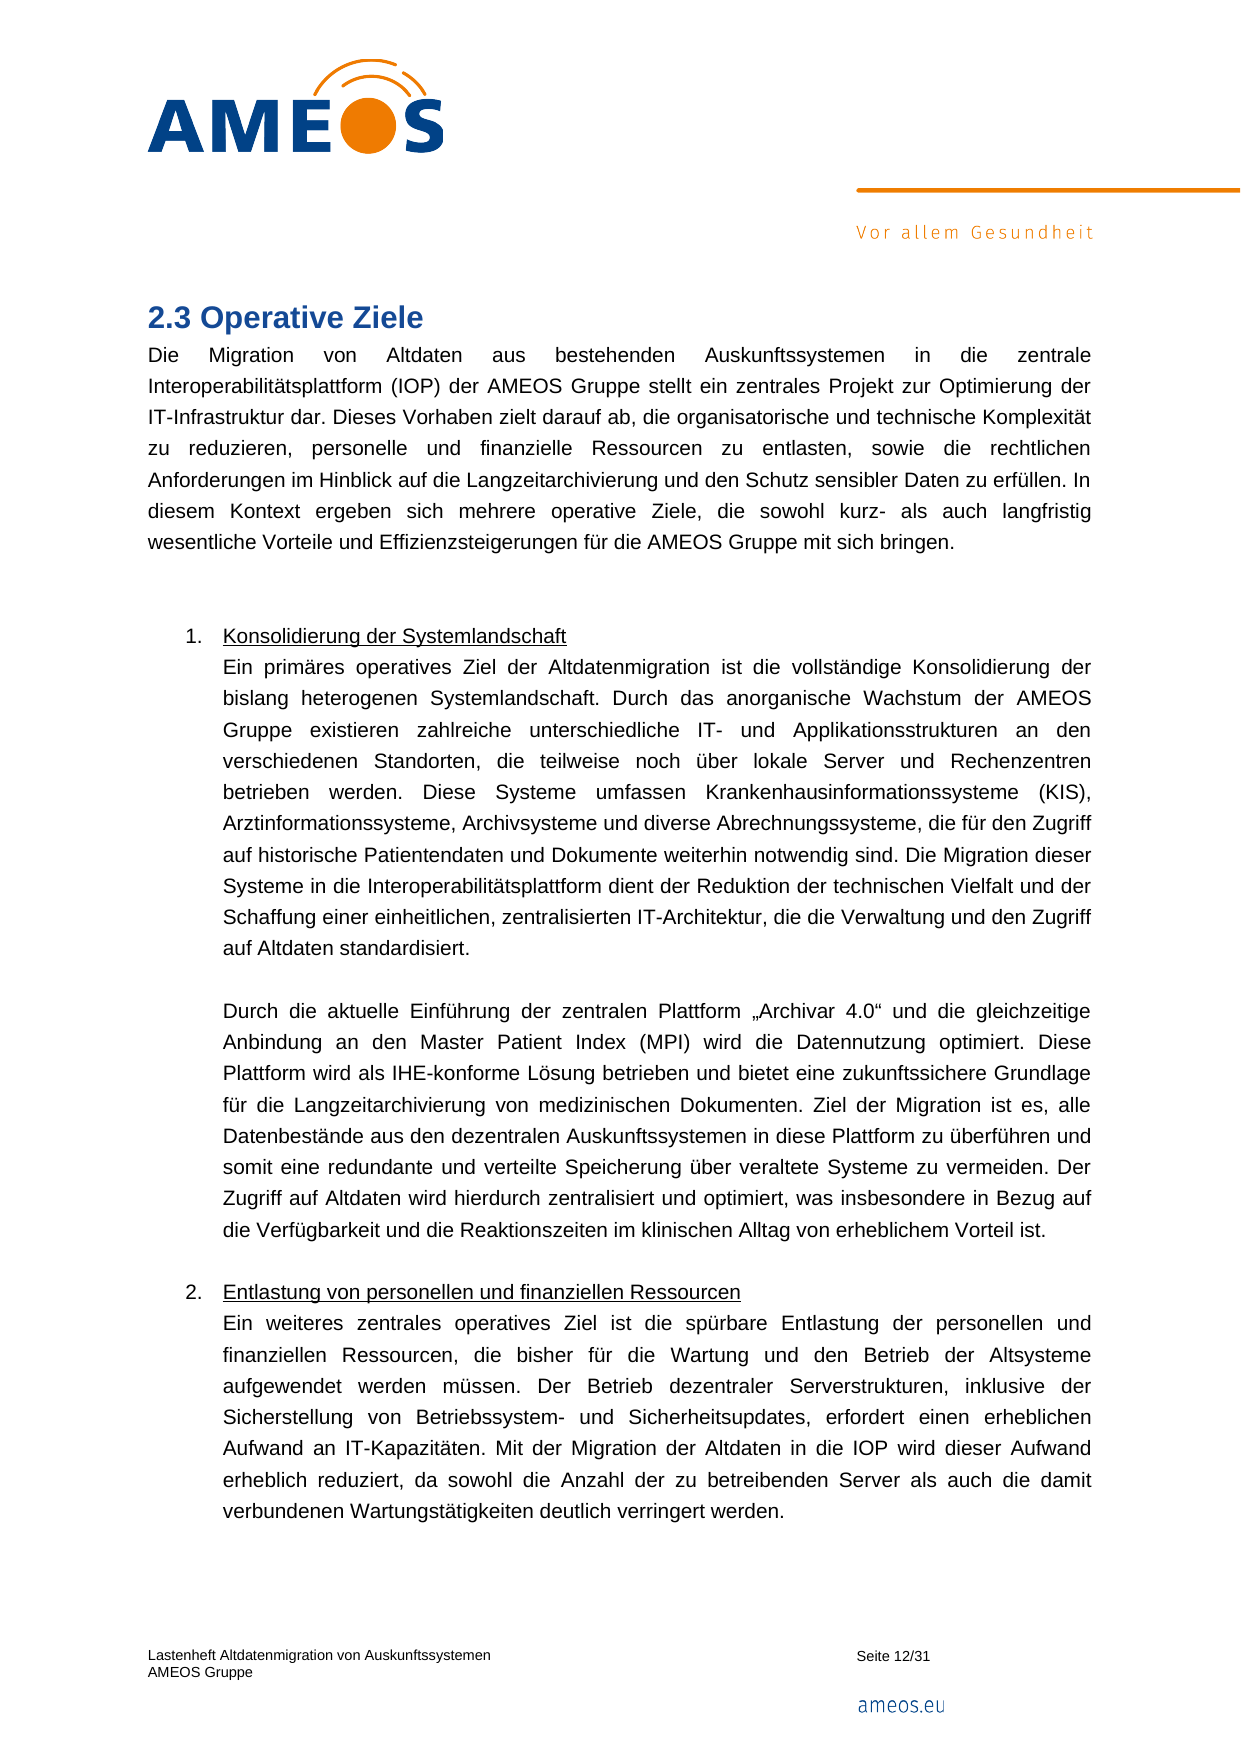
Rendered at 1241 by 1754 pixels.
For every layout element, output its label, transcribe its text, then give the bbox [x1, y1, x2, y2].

list Entlastung von personellen und finanziellen Ressourcen [185, 1274, 1092, 1306]
picture [147, 59, 443, 154]
list Ein weiteres zentrales operatives Ziel ist die spürbare Entlastung der personellen und finanziellen Ressourcen, die bisher für die Wartung und den Betrieb der Altsysteme aufgewendet werden müssen. Der Betrieb dezentraler Serverstrukturen, inklusive der Sicherstellung von Betriebssystem- und Sicherheitsupdates, erfordert einen erheblichen Aufwand an IT-Kapazitäten. Mit der Migration der Altdaten in die IOP wird dieser Aufwand erheblich reduziert, da sowohl die Anzahl der zu betreibenden Server als auch die damit verbundenen Wartungstätigkeiten deutlich verringert werden. [223, 1306, 1092, 1524]
subtitle Operative Ziele [148, 295, 1092, 337]
list Konsolidierung der Systemlandschaft [185, 618, 1092, 649]
picture [856, 1695, 944, 1713]
text Die Migration von Altdaten aus bestehenden Auskunftssystemen in die zentrale Interoperabilitätsplattform (IOP) der AMEOS Gruppe stellt ein zentrales Projekt zur Optimierung der IT-Infrastruktur dar. Dieses Vorhaben zielt darauf ab, die organisatorische und technische Komplexität zu reduzieren, personelle und finanzielle Ressourcen zu entlasten, sowie die rechtlichen Anforderungen im Hinblick auf die Langzeitarchivierung und den Schutz sensibler Daten zu erfüllen. In diesem Kontext ergeben sich mehrere operative Ziele, die sowohl kurz- als auch langfristig wesentliche Vorteile und Effizienzsteigerungen für die AMEOS Gruppe mit sich bringen. [148, 337, 1092, 556]
picture [856, 188, 1241, 239]
list Durch die aktuelle Einführung der zentralen Plattform „Archivar 4.0“ und die gleichzeitige Anbindung an den Master Patient Index (MPI) wird die Datennutzung optimiert. Diese Plattform wird als IHE-konforme Lösung betrieben und bietet eine zukunftssichere Grundlage für die Langzeitarchivierung von medizinischen Dokumenten. Ziel der Migration ist es, alle Datenbestände aus den dezentralen Auskunftssystemen in diese Plattform zu überführen und somit eine redundante und verteilte Speicherung über veraltete Systeme zu vermeiden. Der Zugriff auf Altdaten wird hierdurch zentralisiert und optimiert, was insbesondere in Bezug auf die Verfügbarkeit und die Reaktionszeiten im klinischen Alltag von erheblichem Vorteil ist. [223, 993, 1092, 1243]
list Ein primäres operatives Ziel der Altdatenmigration ist die vollständige Konsolidierung der bislang heterogenen Systemlandschaft. Durch das anorganische Wachstum der AMEOS Gruppe existieren zahlreiche unterschiedliche IT- und Applikationsstrukturen an den verschiedenen Standorten, die teilweise noch über lokale Server und Rechenzentren betrieben werden. Diese Systeme umfassen Krankenhausinformationssysteme (KIS), Arztinformationssysteme, Archivsysteme und diverse Abrechnungssysteme, die für den Zugriff auf historische Patientendaten und Dokumente weiterhin notwendig sind. Die Migration dieser Systeme in die Interoperabilitätsplattform dient der Reduktion der technischen Vielfalt und der Schaffung einer einheitlichen, zentralisierten IT-Architektur, die die Verwaltung und den Zugriff auf Altdaten standardisiert. [223, 649, 1092, 962]
